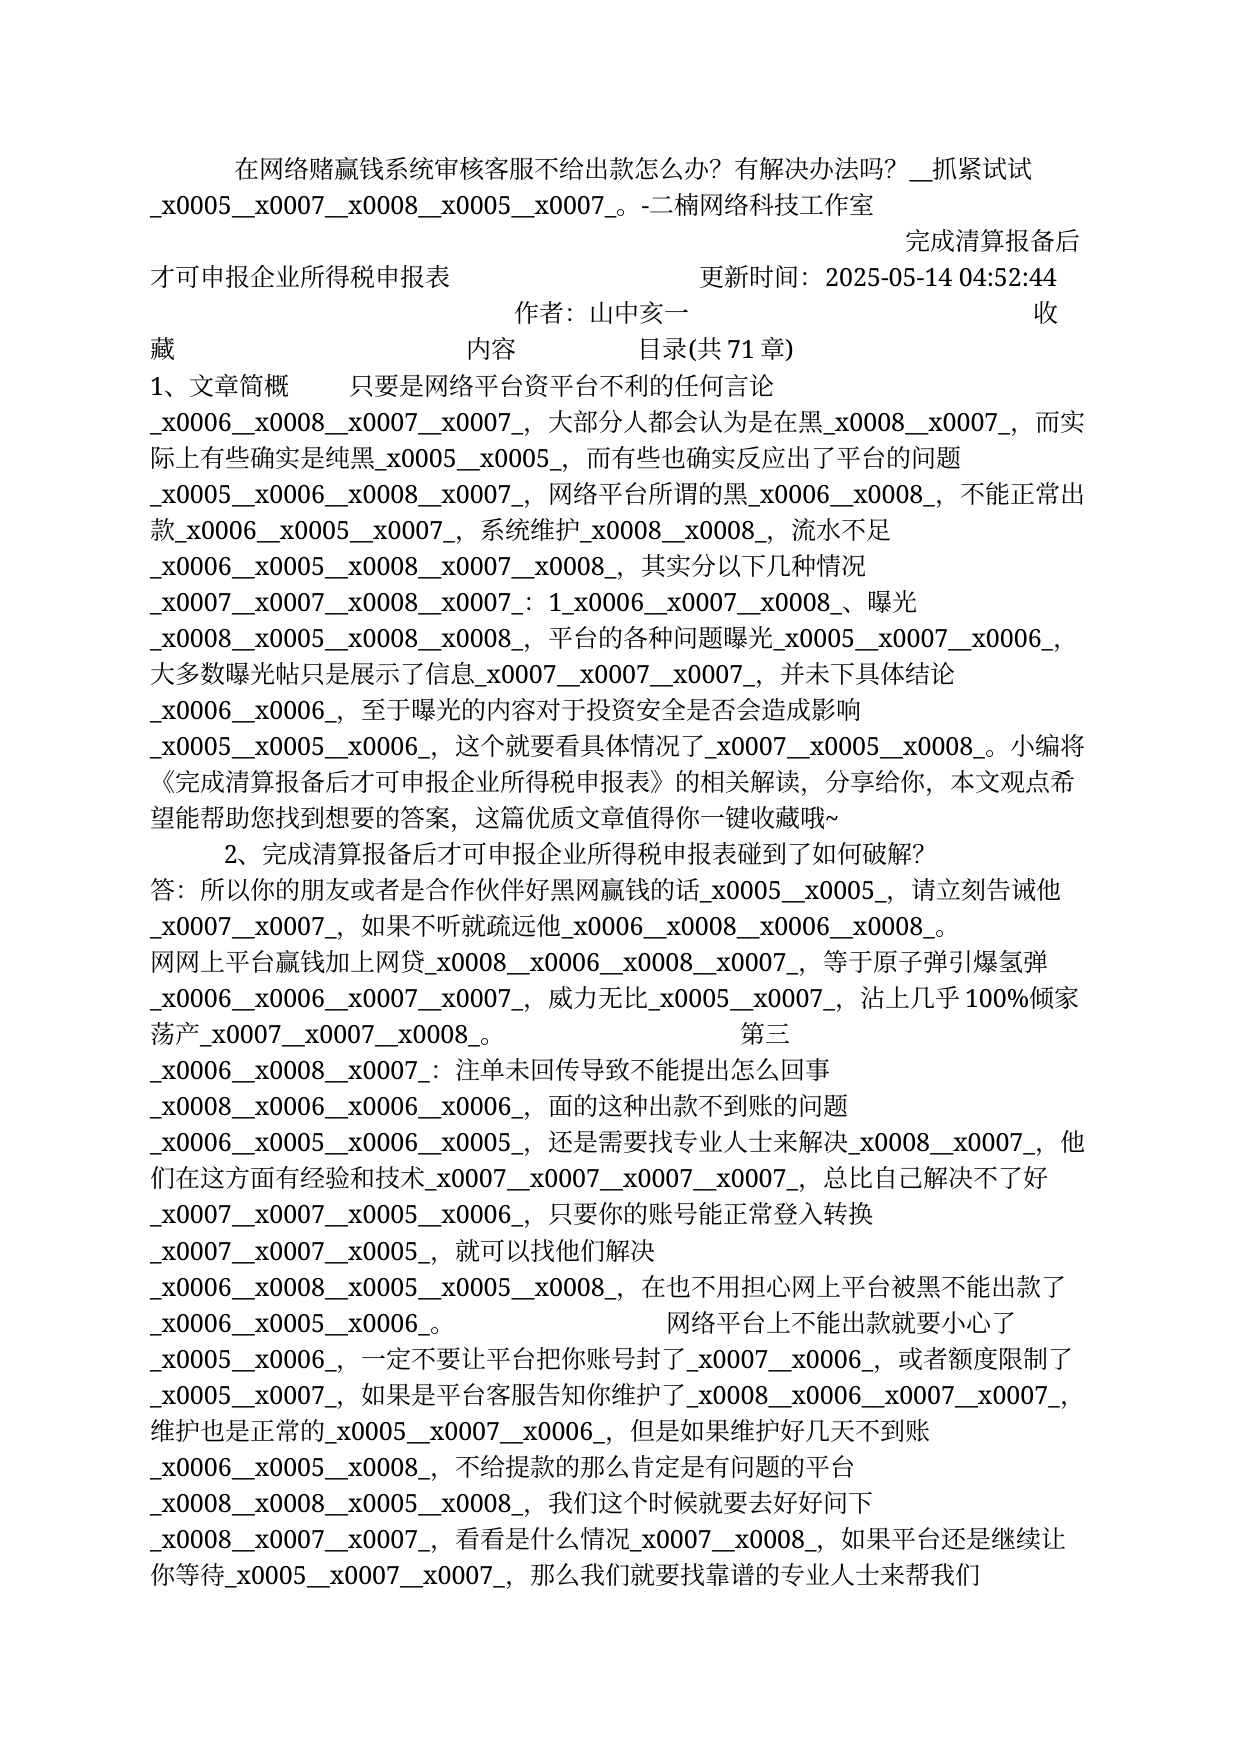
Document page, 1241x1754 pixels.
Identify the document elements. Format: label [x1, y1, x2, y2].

text [150, 150, 1090, 1592]
